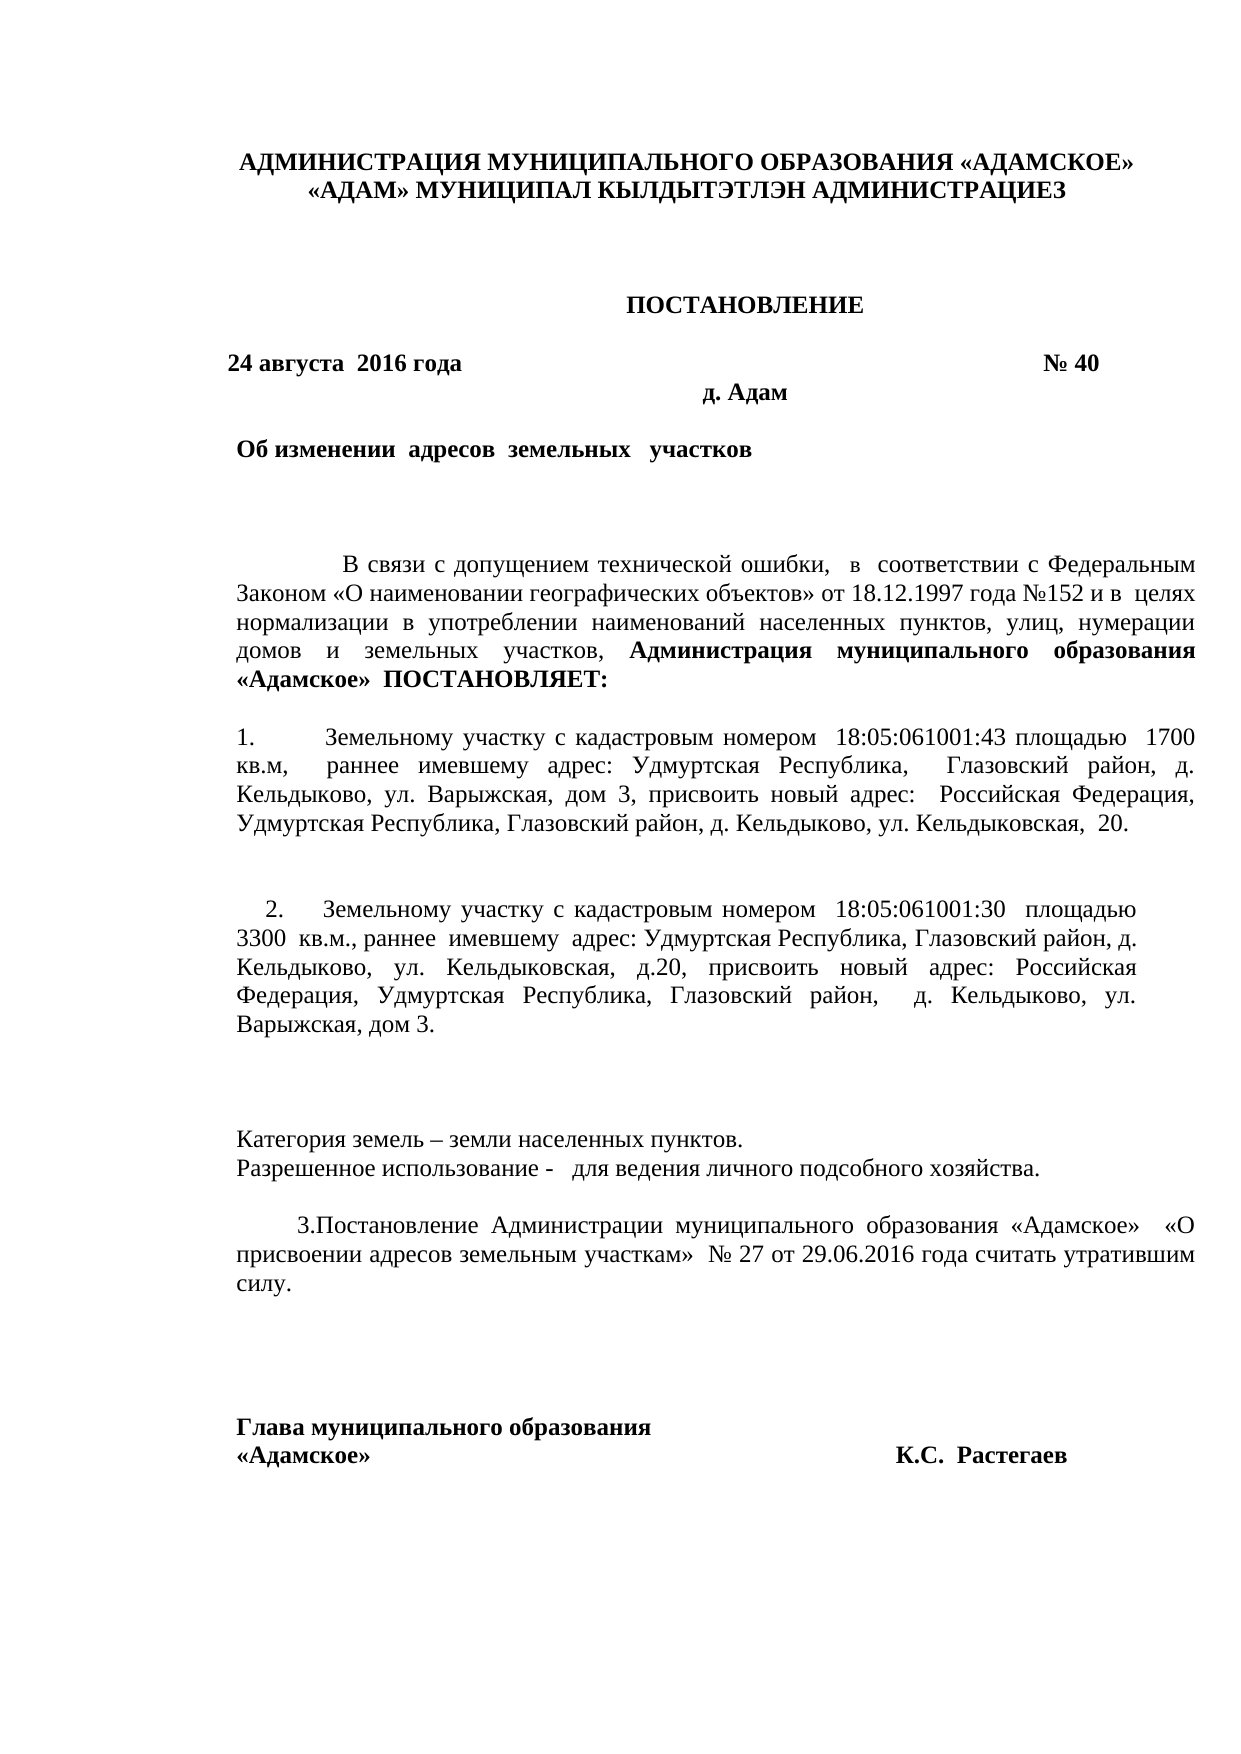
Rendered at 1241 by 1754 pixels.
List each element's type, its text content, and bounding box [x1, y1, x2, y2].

text 2. Земельному участку с кадастровым номером 18:05:061001:30 площадью 3300 кв.м., раннее имевшему адрес: Удмуртская Республика, Глазовский район, д. Кельдыково, ул. Кельдыковская, д.20, присвоить новый адрес: Российская Федерация, Удмуртская Республика, Глазовский район, д. Кельдыково, ул. Варыжская, дом 3. [236, 894, 1137, 1038]
text ПОСТАНОВЛЕНИЕ [236, 291, 1196, 319]
text «Адамское» К.С. Растегаев [236, 1441, 1196, 1469]
text В связи с допущением технической ошибки, в соответствии с Федеральным Законом «О наименовании географических объектов» от 18.12.1997 года №152 и в целях нормализации в употреблении наименований населенных пунктов, улиц, нумерации домов и земельных участков, Администрация муниципального образования «Адамское» ПОСТАНОВЛЯЕТ: [236, 549, 1196, 693]
text Глава муниципального образования [236, 1412, 1196, 1441]
list Земельному участку с кадастровым номером 18:05:061001:43 площадью 1700 кв.м, раннее имевшему адрес: Удмуртская Республика, Глазовский район, д. Кельдыково, ул. Варыжская, дом 3, присвоить новый адрес: Российская Федерация, Удмуртская Республика, Глазовский район, д. Кельдыково, ул. Кельдыковская, 20. [236, 722, 1196, 837]
text д. Адам [236, 377, 1196, 406]
list 3.Постановление Администрации муниципального образования «Адамское» «О присвоении адресов земельным участкам» № 27 от 29.06.2016 года считать утратившим силу. [236, 1211, 1196, 1297]
text «АДАМ» МУНИЦИПАЛ КЫЛДЫТЭТЛЭН АДМИНИСТРАЦИЕЗ [177, 176, 1196, 204]
text Категория земель – земли населенных пунктов. [236, 1124, 1215, 1153]
text Об изменении адресов земельных участков [236, 434, 1196, 463]
text 24 августа 2016 года № 40 [177, 348, 1196, 377]
text Разрешенное использование - для ведения личного подсобного хозяйства. [236, 1153, 1215, 1182]
text АДМИНИСТРАЦИЯ МУНИЦИПАЛЬНОГО ОБРАЗОВАНИЯ «АДАМСКОЕ» [177, 147, 1196, 176]
